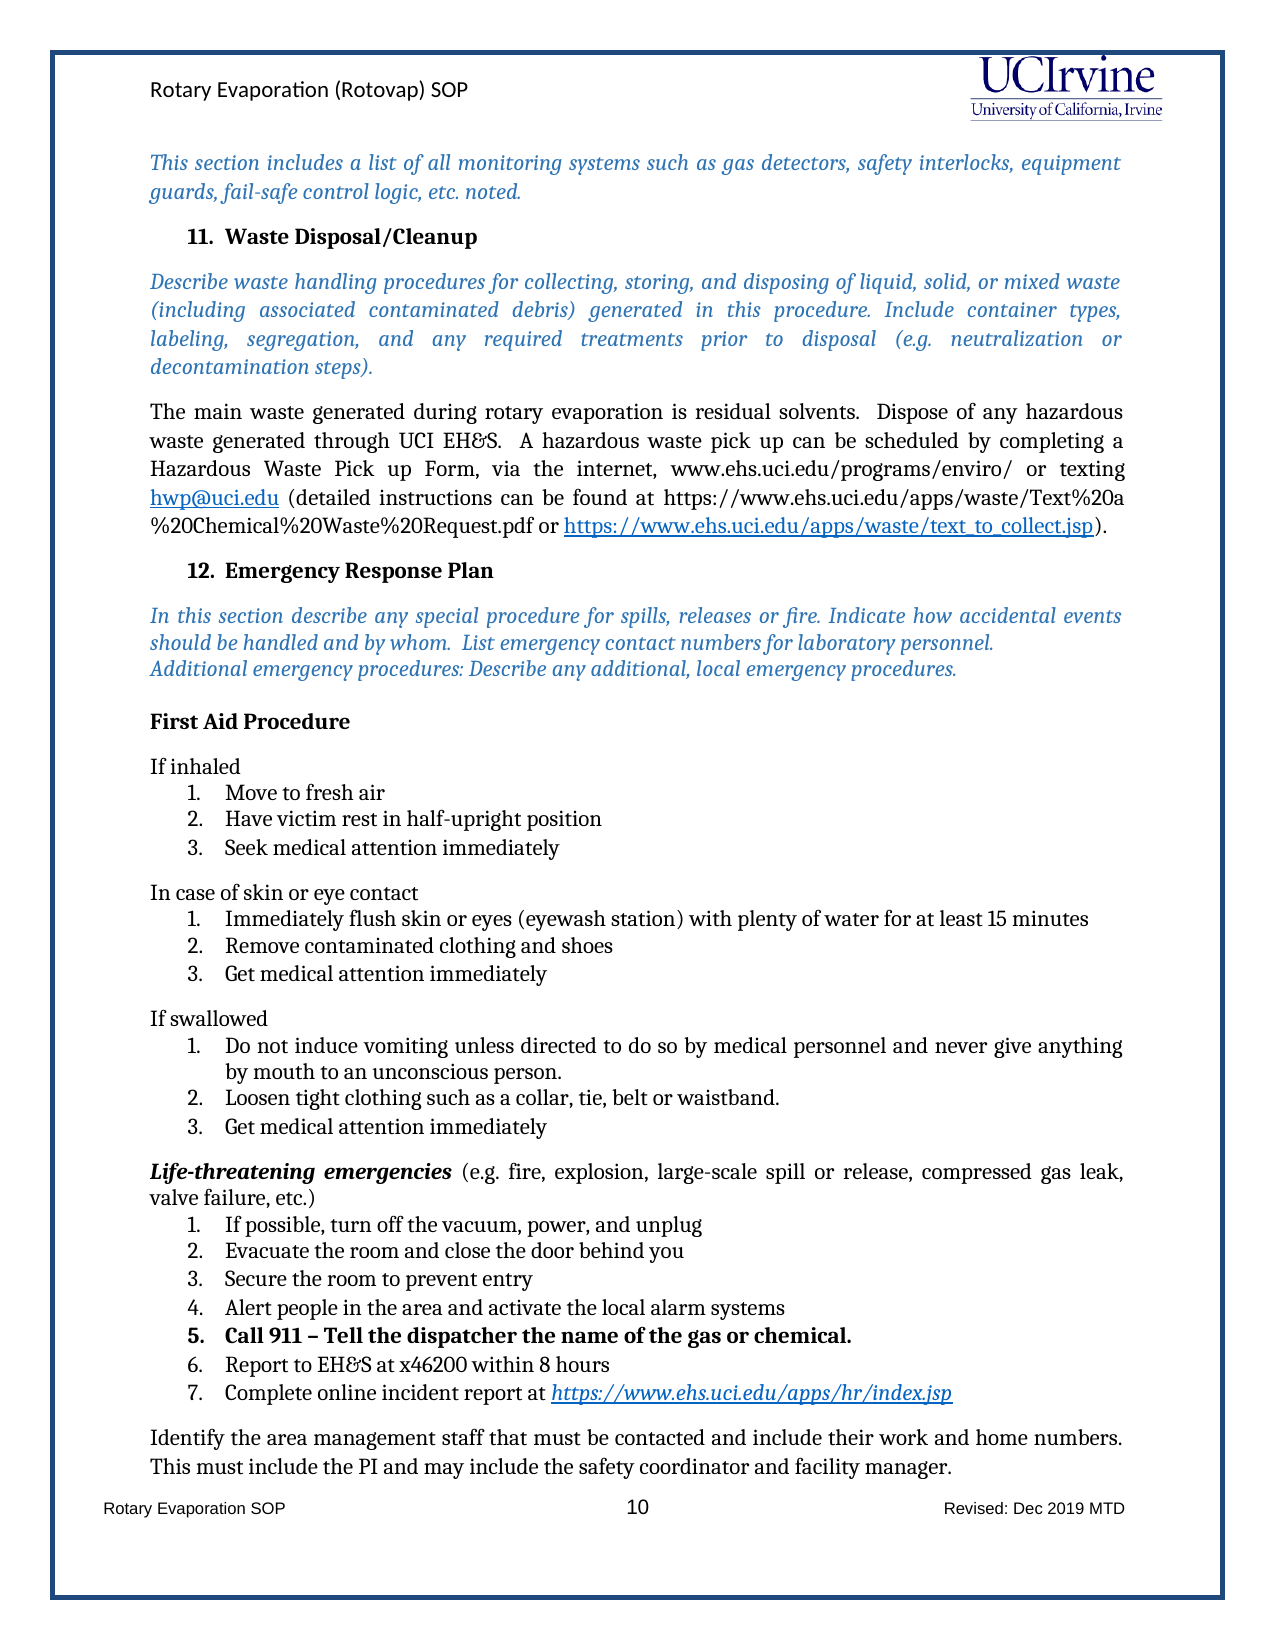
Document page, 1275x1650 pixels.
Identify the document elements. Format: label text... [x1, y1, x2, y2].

text In case of skin or eye contact [150, 880, 1125, 906]
text Additional emergency procedures: Describe any additional, local emergency procedures. [150, 656, 1125, 682]
list Do not induce vomiting unless directed to do so by medical personnel and never give anything by mouth to an unconscious person. [187, 1032, 1125, 1085]
list Have victim rest in half-upright position [187, 806, 1125, 833]
list Waste Disposal/Cleanup [187, 223, 1125, 250]
picture [970, 55, 1196, 127]
list Complete online incident report at https://www.ehs.uci.edu/apps/hr/index.jsp [187, 1380, 1125, 1406]
list Call 911 – Tell the dispatcher the name of the gas or chemical. [187, 1323, 1125, 1349]
text The main waste generated during rotary evaporation is residual solvents. Dispose of any hazardous waste generated through UCI EH&S. A hazardous waste pick up can be scheduled by completing a Hazardous Waste Pick up Form, via the internet, www.ehs.uci.edu/programs/enviro/ or texting hwp@uci.edu (detailed instructions can be found at https://www.ehs.uci.edu/apps/waste/Text%20a%20Chemical%20Waste%20Request.pdf or https://www.ehs.uci.edu/apps/waste/text_to_collect.jsp). [150, 399, 1125, 539]
text Describe waste handling procedures for collecting, storing, and disposing of liquid, solid, or mixed waste (including associated contaminated debris) generated in this procedure. Include container types, labeling, segregation, and any required treatments prior to disposal (e.g. neutralization or decontamination steps). [150, 269, 1125, 380]
text In this section describe any special procedure for spills, releases or fire. Indicate how accidental events should be handled and by whom. List emergency contact numbers for laboratory personnel. [150, 603, 1125, 656]
list Evacuate the room and close the door behind you [187, 1238, 1125, 1264]
list Seek medical attention immediately [187, 835, 1125, 861]
list Get medical attention immediately [187, 1113, 1125, 1140]
text Life-threatening emergencies (e.g. fire, explosion, large-scale spill or release, compressed gas leak, valve failure, etc.) [150, 1159, 1125, 1211]
list Report to EH&S at x46200 within 8 hours [187, 1351, 1125, 1378]
list If possible, turn off the vacuum, power, and unplug [187, 1211, 1125, 1238]
list Loosen tight clothing such as a collar, tie, belt or waistband. [187, 1085, 1125, 1111]
text First Aid Procedure [150, 708, 1125, 735]
text If swallowed [150, 1006, 1125, 1032]
list Secure the room to prevent entry [187, 1266, 1125, 1292]
text If inhaled [150, 753, 1125, 780]
text This section includes a list of all monitoring systems such as gas detectors, safety interlocks, equipment guards, fail-safe control logic, etc. noted. [150, 150, 1125, 205]
list Emergency Response Plan [187, 558, 1125, 584]
list Immediately flush skin or eyes (eyewash station) with plenty of water for at least 15 minutes [187, 906, 1125, 932]
list Move to fresh air [187, 780, 1125, 806]
list Get medical attention immediately [187, 961, 1125, 987]
list Remove contaminated clothing and shoes [187, 932, 1125, 959]
list Alert people in the area and activate the local alarm systems [187, 1294, 1125, 1321]
